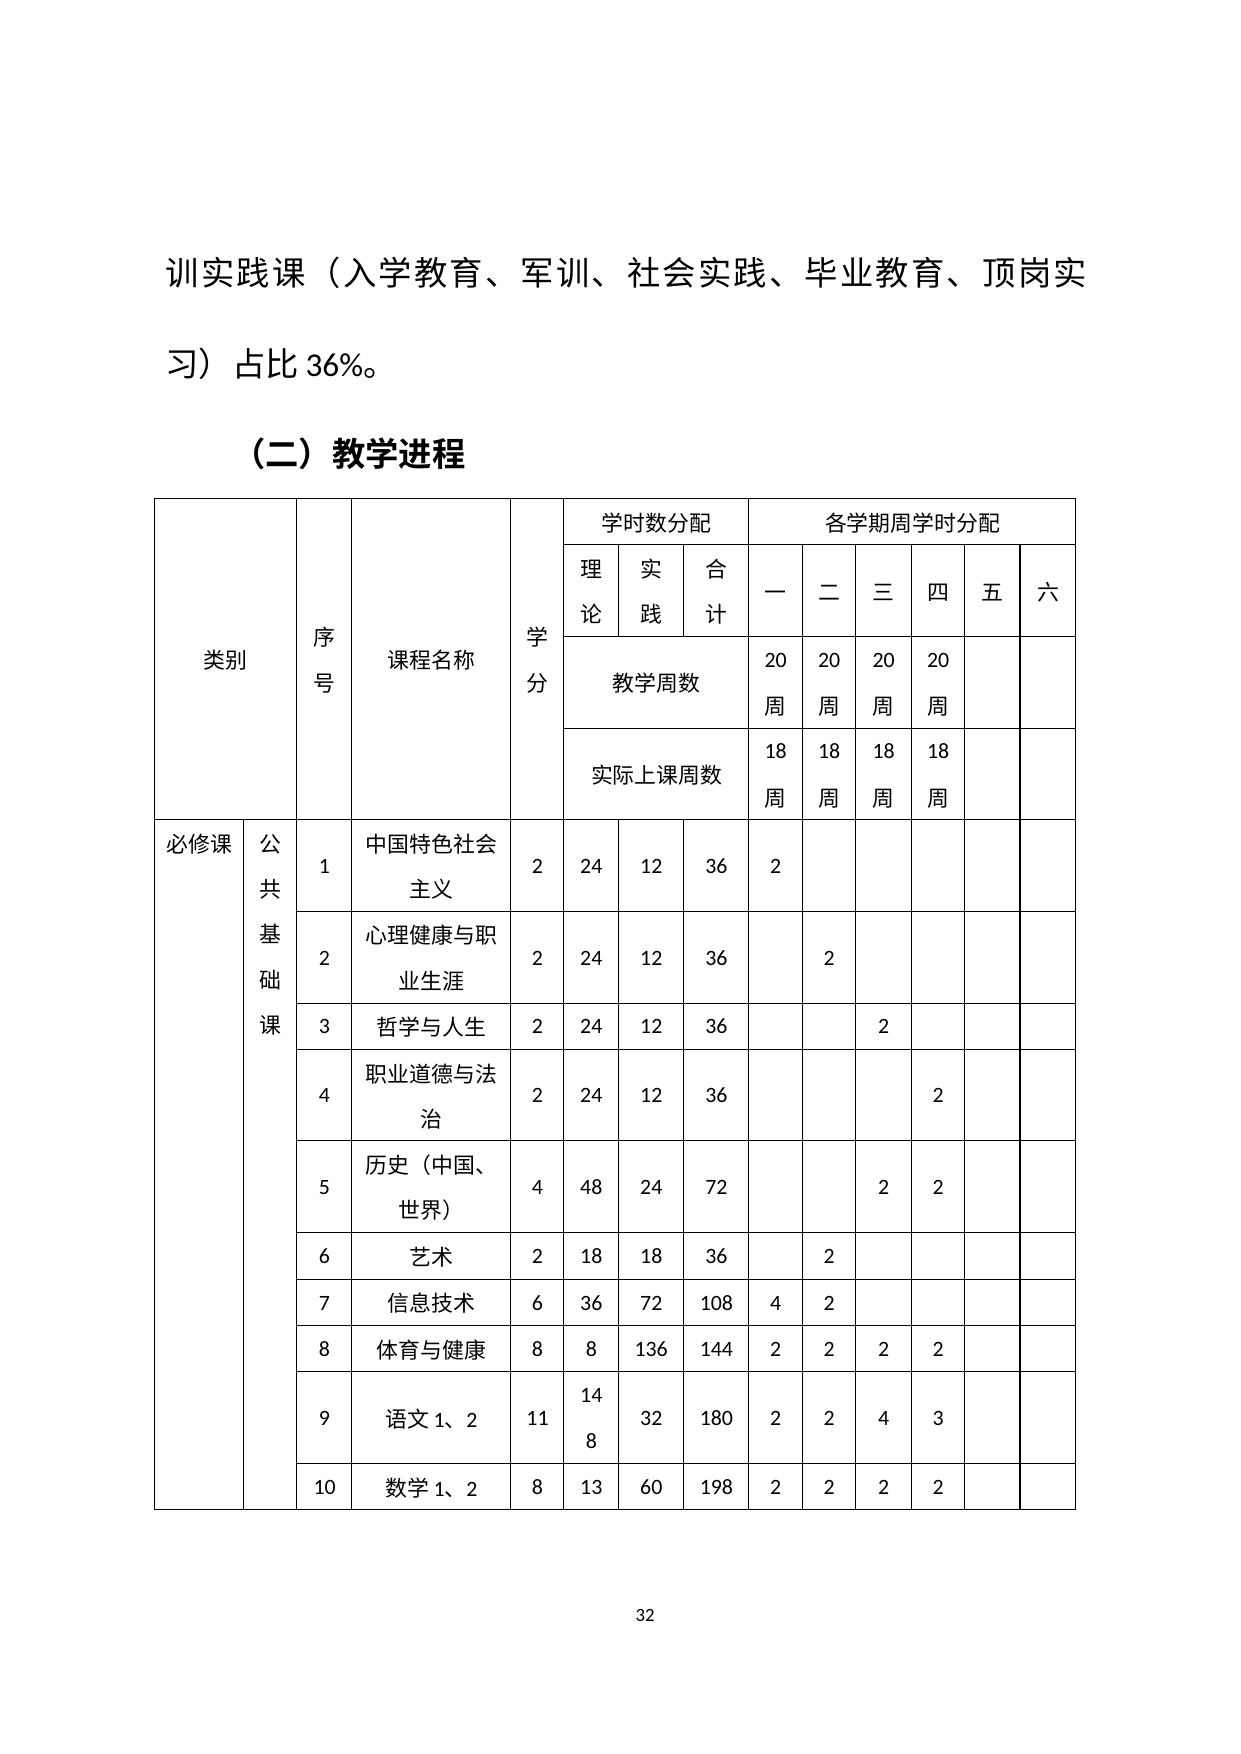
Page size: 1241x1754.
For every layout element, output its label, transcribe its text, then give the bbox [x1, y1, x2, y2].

table_cell 32 [619, 1372, 683, 1463]
table_cell 10 [297, 1464, 351, 1509]
table_cell 中国特色社会主义 [352, 820, 510, 911]
table_cell 20周 [912, 637, 964, 727]
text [165, 226, 1087, 407]
table_cell 48 [564, 1141, 618, 1232]
table_cell [965, 1233, 1019, 1278]
table_cell [856, 912, 911, 1002]
table_cell 8 [564, 1326, 618, 1371]
table_cell [1021, 1326, 1075, 1371]
table_cell 5 [297, 1141, 351, 1232]
table_cell [965, 1464, 1019, 1509]
table_cell 12 [619, 1004, 683, 1049]
table_cell 理论 [564, 545, 618, 636]
table_cell [1021, 729, 1075, 819]
table_cell [965, 1280, 1019, 1325]
table_cell 2 [803, 912, 855, 1002]
table_cell [965, 1141, 1019, 1232]
table_cell [803, 820, 855, 911]
table_cell 职业道德与法治 [352, 1050, 510, 1140]
table_cell 8 [297, 1326, 351, 1371]
table_cell 语文1、2 [352, 1372, 510, 1463]
table_header 序号 [297, 499, 351, 819]
table_cell 2 [803, 1280, 855, 1325]
table_cell [803, 1004, 855, 1049]
table_cell 2 [803, 1464, 855, 1509]
table_cell [1021, 1141, 1075, 1232]
table_cell 11 [511, 1372, 563, 1463]
table_cell 72 [619, 1280, 683, 1325]
table_cell 2 [511, 912, 563, 1002]
table_cell 合计 [684, 545, 748, 636]
table_cell 7 [297, 1280, 351, 1325]
table_cell 180 [684, 1372, 748, 1463]
table_cell [1021, 1372, 1075, 1463]
table_cell 24 [564, 820, 618, 911]
table_cell 36 [684, 912, 748, 1002]
table_cell 12 [619, 912, 683, 1002]
table_cell [965, 820, 1019, 911]
table_cell 20周 [856, 637, 911, 727]
table_cell [856, 1050, 911, 1140]
table_cell 6 [297, 1233, 351, 1278]
table_cell 2 [912, 1326, 964, 1371]
table_cell 72 [684, 1141, 748, 1232]
table_cell 2 [803, 1326, 855, 1371]
table_cell 2 [803, 1233, 855, 1278]
table_cell [1021, 820, 1075, 911]
table_cell 138 [564, 1464, 618, 1509]
table_cell 9 [297, 1372, 351, 1463]
table_cell 36 [684, 1050, 748, 1140]
table_cell [965, 1004, 1019, 1049]
table_cell [965, 1050, 1019, 1140]
table_cell 24 [619, 1141, 683, 1232]
table_cell 教学周数 [564, 637, 748, 727]
table_header 类别 [155, 499, 296, 819]
table_cell [856, 820, 911, 911]
table_cell 36 [564, 1280, 618, 1325]
table_cell 2 [803, 1372, 855, 1463]
table_cell [749, 1141, 802, 1232]
table_cell 136 [619, 1326, 683, 1371]
table_cell 2 [912, 1050, 964, 1140]
table_cell 2 [912, 1141, 964, 1232]
table_cell [749, 1233, 802, 1278]
table_cell 108 [684, 1280, 748, 1325]
table_cell [1021, 1280, 1075, 1325]
table_cell [912, 1233, 964, 1278]
table_header 课程名称 [352, 499, 510, 819]
table_cell [1021, 1004, 1075, 1049]
table_cell [912, 912, 964, 1002]
table_cell 三 [856, 545, 911, 636]
table_cell 历史（中国、世界） [352, 1141, 510, 1232]
table_cell 1 [297, 820, 351, 911]
table_cell 2 [856, 1141, 911, 1232]
table_cell 2 [856, 1004, 911, 1049]
table_cell 148 [564, 1372, 618, 1463]
table_cell 4 [749, 1280, 802, 1325]
table_cell [1021, 1464, 1075, 1509]
table_cell 8 [511, 1326, 563, 1371]
table_cell 2 [749, 1326, 802, 1371]
table_cell 2 [856, 1464, 911, 1509]
table_cell 2 [511, 1050, 563, 1140]
table_cell [912, 1004, 964, 1049]
table_header 学分 [511, 499, 563, 819]
table_cell 18周 [749, 729, 802, 819]
table_cell 3 [912, 1372, 964, 1463]
table_cell [912, 820, 964, 911]
table_cell 五 [965, 545, 1019, 636]
table_cell 18周 [803, 729, 855, 819]
table_cell 公共基础课 [244, 820, 296, 1509]
table_cell 18 [619, 1233, 683, 1278]
table_cell 2 [912, 1464, 964, 1509]
table_cell [965, 1326, 1019, 1371]
table_cell 实际上课周数 [564, 729, 748, 819]
table_cell 24 [564, 1004, 618, 1049]
table_cell 8 [511, 1464, 563, 1509]
table_cell 实践 [619, 545, 683, 636]
table_cell 心理健康与职业生涯 [352, 912, 510, 1002]
table_cell [856, 1280, 911, 1325]
table_cell 数学1、2 [352, 1464, 510, 1509]
table_cell 六 [1021, 545, 1075, 636]
table_cell 4 [856, 1372, 911, 1463]
table_cell 18周 [912, 729, 964, 819]
table_cell [749, 1004, 802, 1049]
table_cell 24 [564, 912, 618, 1002]
table_cell 2 [856, 1326, 911, 1371]
table_cell [749, 1050, 802, 1140]
table_header 学时数分配 [564, 499, 748, 544]
table_cell 信息技术 [352, 1280, 510, 1325]
table_cell 4 [511, 1141, 563, 1232]
table_cell [965, 912, 1019, 1002]
table_cell [912, 1280, 964, 1325]
table_cell [1021, 1050, 1075, 1140]
table_cell 20周 [749, 637, 802, 727]
table_cell 一 [749, 545, 802, 636]
table_cell 24 [564, 1050, 618, 1140]
text （二）教学进程 [165, 407, 1087, 498]
table_cell [1021, 912, 1075, 1002]
table_cell 6 [511, 1280, 563, 1325]
table_cell 60 [619, 1464, 683, 1509]
table_cell 4 [297, 1050, 351, 1140]
table_cell 18 [564, 1233, 618, 1278]
table_cell 四 [912, 545, 964, 636]
table_cell 2 [511, 820, 563, 911]
table_cell 198 [684, 1464, 748, 1509]
table_cell 36 [684, 1004, 748, 1049]
table_cell 体育与健康 [352, 1326, 510, 1371]
table_cell 2 [749, 820, 802, 911]
table_cell [1021, 1233, 1075, 1278]
table_cell [965, 637, 1019, 727]
table_cell [749, 912, 802, 1002]
table_cell 二 [803, 545, 855, 636]
table_cell 哲学与人生 [352, 1004, 510, 1049]
table_cell 2 [749, 1464, 802, 1509]
table_header 各学期周学时分配 [749, 499, 1075, 544]
table_cell [1021, 637, 1075, 727]
table_cell 2 [511, 1233, 563, 1278]
table_cell 36 [684, 1233, 748, 1278]
table_cell 144 [684, 1326, 748, 1371]
table_cell 36 [684, 820, 748, 911]
table_cell [803, 1050, 855, 1140]
table_cell [965, 1372, 1019, 1463]
table_cell 12 [619, 1050, 683, 1140]
table_cell 2 [511, 1004, 563, 1049]
table_cell 艺术 [352, 1233, 510, 1278]
table_cell 2 [749, 1372, 802, 1463]
table_cell 12 [619, 820, 683, 911]
table_cell 3 [297, 1004, 351, 1049]
table_cell 2 [297, 912, 351, 1002]
table_cell 18周 [856, 729, 911, 819]
table_cell 必修课 [155, 820, 243, 1509]
table_cell [856, 1233, 911, 1278]
table_cell [965, 729, 1019, 819]
table_cell 20周 [803, 637, 855, 727]
table_cell [803, 1141, 855, 1232]
